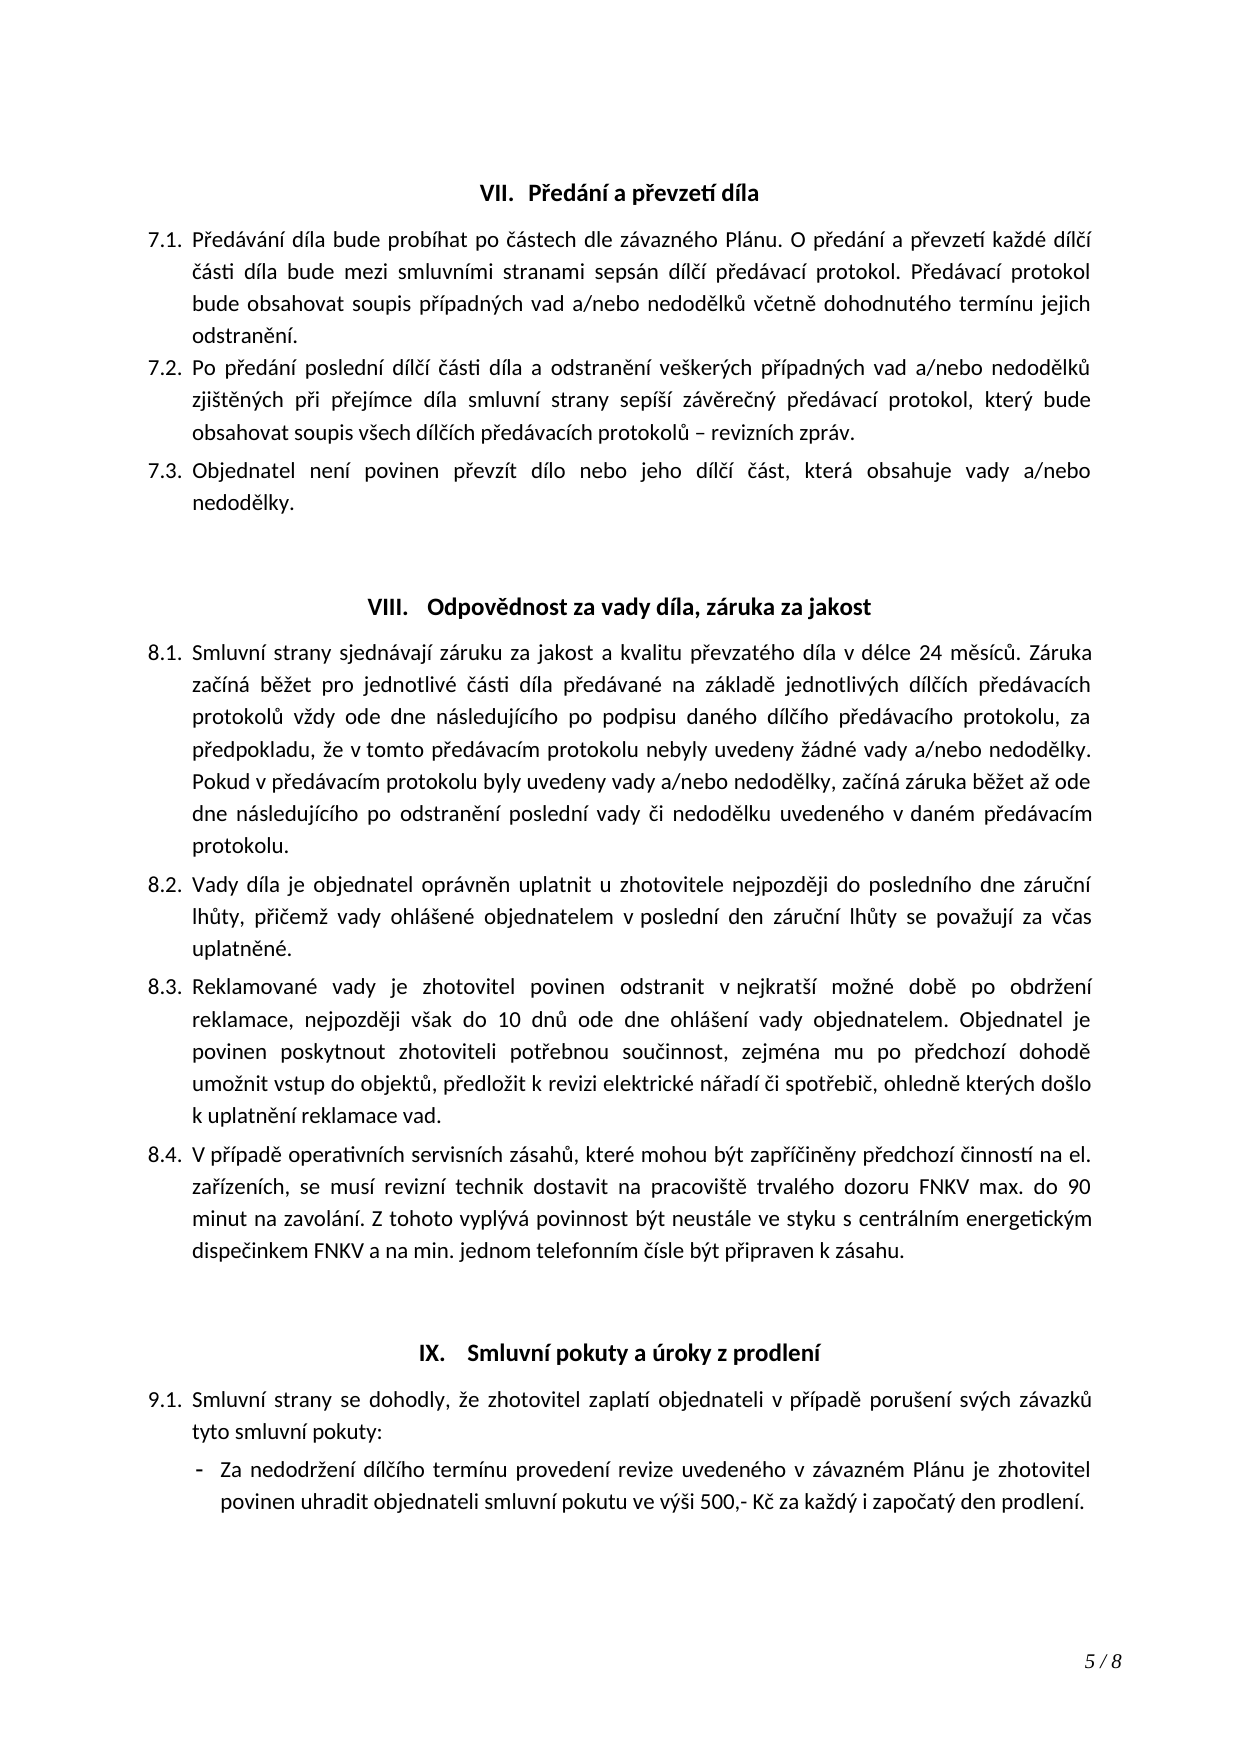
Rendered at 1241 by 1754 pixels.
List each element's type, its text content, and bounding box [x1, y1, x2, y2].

subtitle Předání a převzetí díla [146, 177, 1093, 208]
subtitle V případě operativních servisních zásahů, které mohou být zapříčiněny předchozí činností na el. zařízeních, se musí revizní technik dostavit na pracoviště trvalého dozoru FNKV max. do 90 minut na zavolání. Z tohoto vyplývá povinnost být neustále ve styku s centrálním energetickým dispečinkem FNKV a na min. jednom telefonním čísle být připraven k zásahu. [148, 1140, 1093, 1264]
list Za nedodržení dílčího termínu provedení revize uvedeného v závazném Plánu je zhotovitel povinen uhradit objednateli smluvní pokutu ve výši 500,- Kč za každý i započatý den prodlení. [195, 1455, 1093, 1516]
subtitle Smluvní pokuty a úroky z prodlení [146, 1337, 1093, 1368]
subtitle Reklamované vady je zhotovitel povinen odstranit v nejkratší možné době po obdržení reklamace, nejpozději však do 10 dnů ode dne ohlášení vady objednatelem. Objednatel je povinen poskytnout zhotoviteli potřebnou součinnost, zejména mu po předchozí dohodě umožnit vstup do objektů, předložit k revizi elektrické nářadí či spotřebič, ohledně kterých došlo k uplatnění reklamace vad. [148, 972, 1093, 1129]
subtitle Předávání díla bude probíhat po částech dle závazného Plánu. O předání a převzetí každé dílčí části díla bude mezi smluvními stranami sepsán dílčí předávací protokol. Předávací protokol bude obsahovat soupis případných vad a/nebo nedodělků včetně dohodnutého termínu jejich odstranění. [148, 225, 1093, 349]
subtitle Odpovědnost za vady díla, záruka za jakost [146, 591, 1093, 621]
subtitle Vady díla je objednatel oprávněn uplatnit u zhotovitele nejpozději do posledního dne záruční lhůty, přičemž vady ohlášené objednatelem v poslední den záruční lhůty se považují za včas uplatněné. [148, 870, 1093, 962]
subtitle Smluvní strany sjednávají záruku za jakost a kvalitu převzatého díla v délce 24 měsíců. Záruka začíná běžet pro jednotlivé části díla předávané na základě jednotlivých dílčích předávacích protokolů vždy ode dne následujícího po podpisu daného dílčího předávacího protokolu, za předpokladu, že v tomto předávacím protokolu nebyly uvedeny žádné vady a/nebo nedodělky. Pokud v předávacím protokolu byly uvedeny vady a/nebo nedodělky, začíná záruka běžet až ode dne následujícího po odstranění poslední vady či nedodělku uvedeného v daném předávacím protokolu. [148, 638, 1093, 859]
subtitle Po předání poslední dílčí části díla a odstranění veškerých případných vad a/nebo nedodělků zjištěných při přejímce díla smluvní strany sepíší závěrečný předávací protokol, který bude obsahovat soupis všech dílčích předávacích protokolů – revizních zpráv. [148, 353, 1093, 446]
subtitle Objednatel není povinen převzít dílo nebo jeho dílčí část, která obsahuje vady a/nebo nedodělky. [148, 456, 1093, 516]
subtitle Smluvní strany se dohodly, že zhotovitel zaplatí objednateli v případě porušení svých závazků tyto smluvní pokuty: [148, 1385, 1093, 1445]
